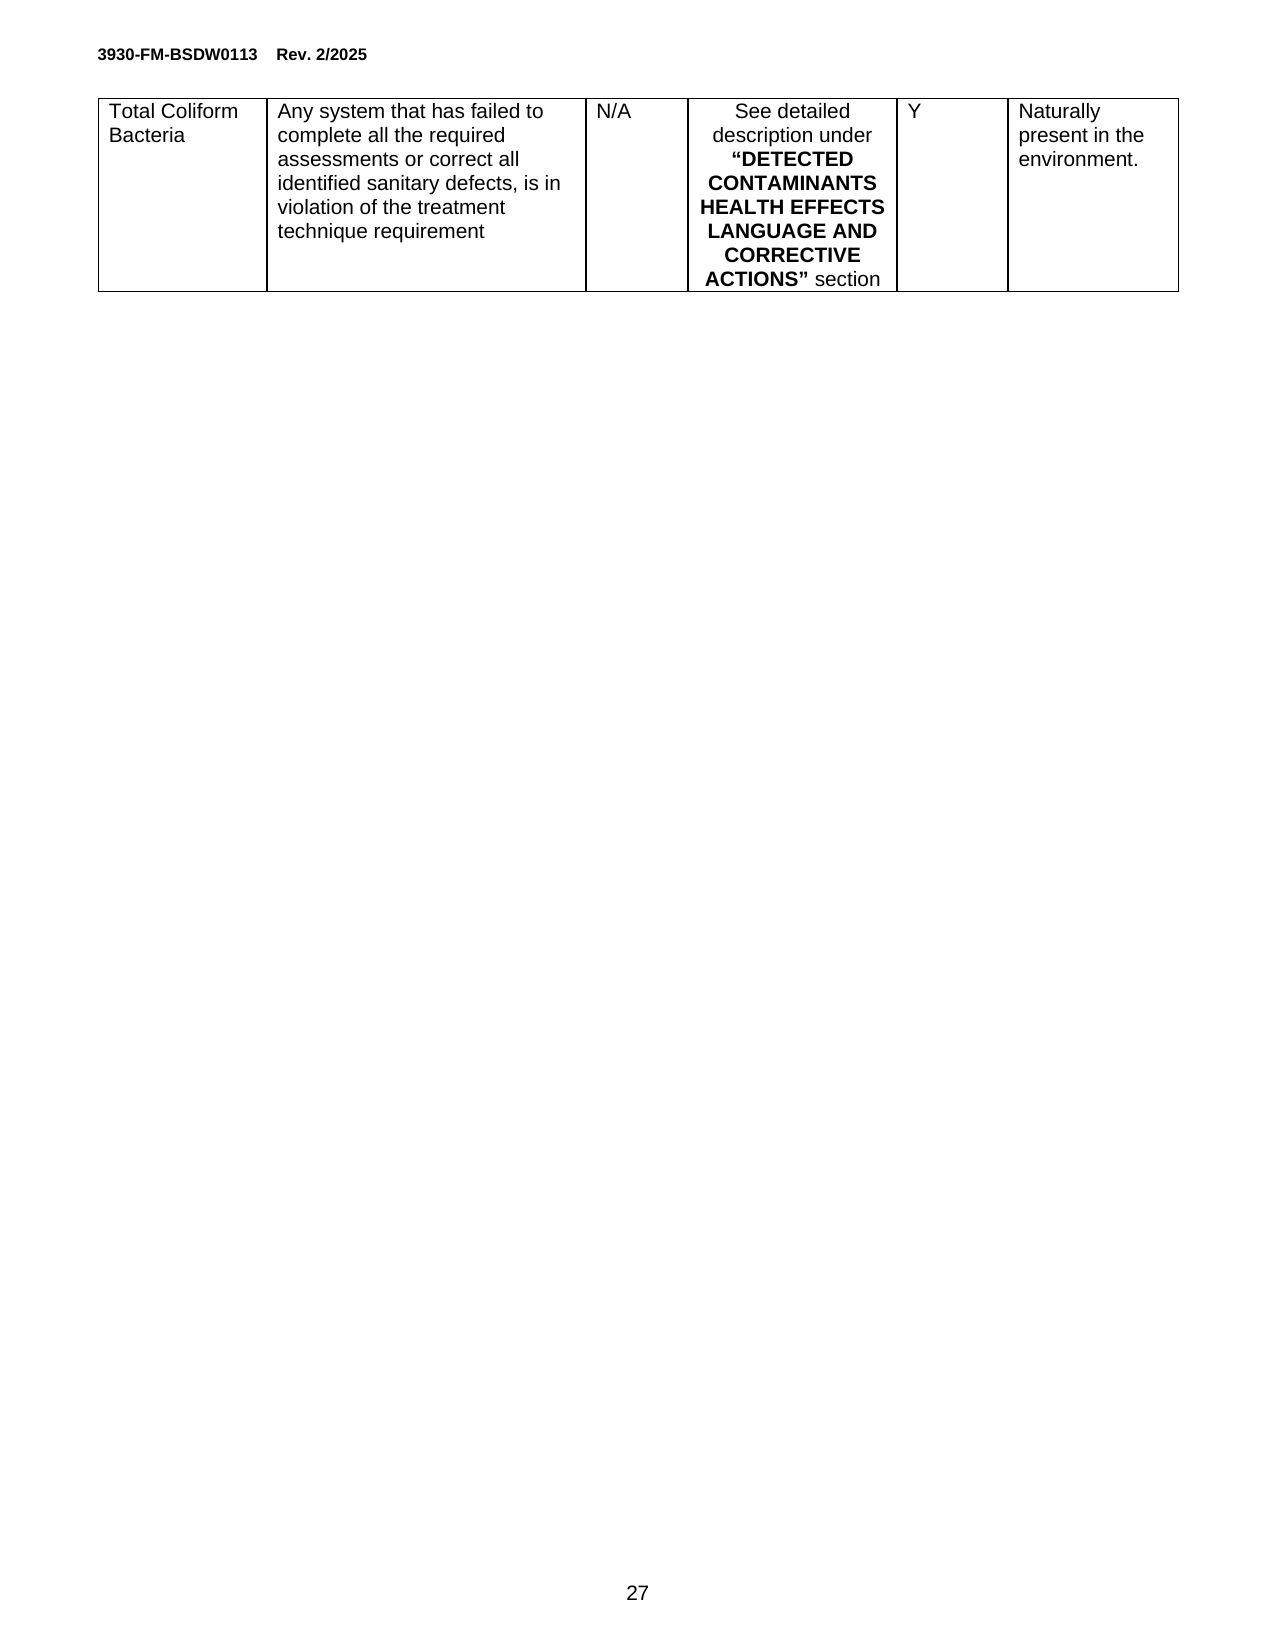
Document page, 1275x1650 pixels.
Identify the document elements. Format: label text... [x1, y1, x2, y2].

table_cell Total Coliform Bacteria [99, 99, 266, 291]
table_cell See detailed description under “DETECTED CONTAMINANTS HEALTH EFFECTS LANGUAGE AND CORRECTIVE ACTIONS” section [689, 99, 896, 291]
table_cell Naturally present in the environment. [1009, 99, 1178, 291]
table_cell Any system that has failed to complete all the required assessments or correct all identified sanitary defects, is in violation of the treatment technique requirement [268, 99, 585, 291]
table_cell N/A [587, 99, 687, 291]
table_cell Y [898, 99, 1007, 291]
